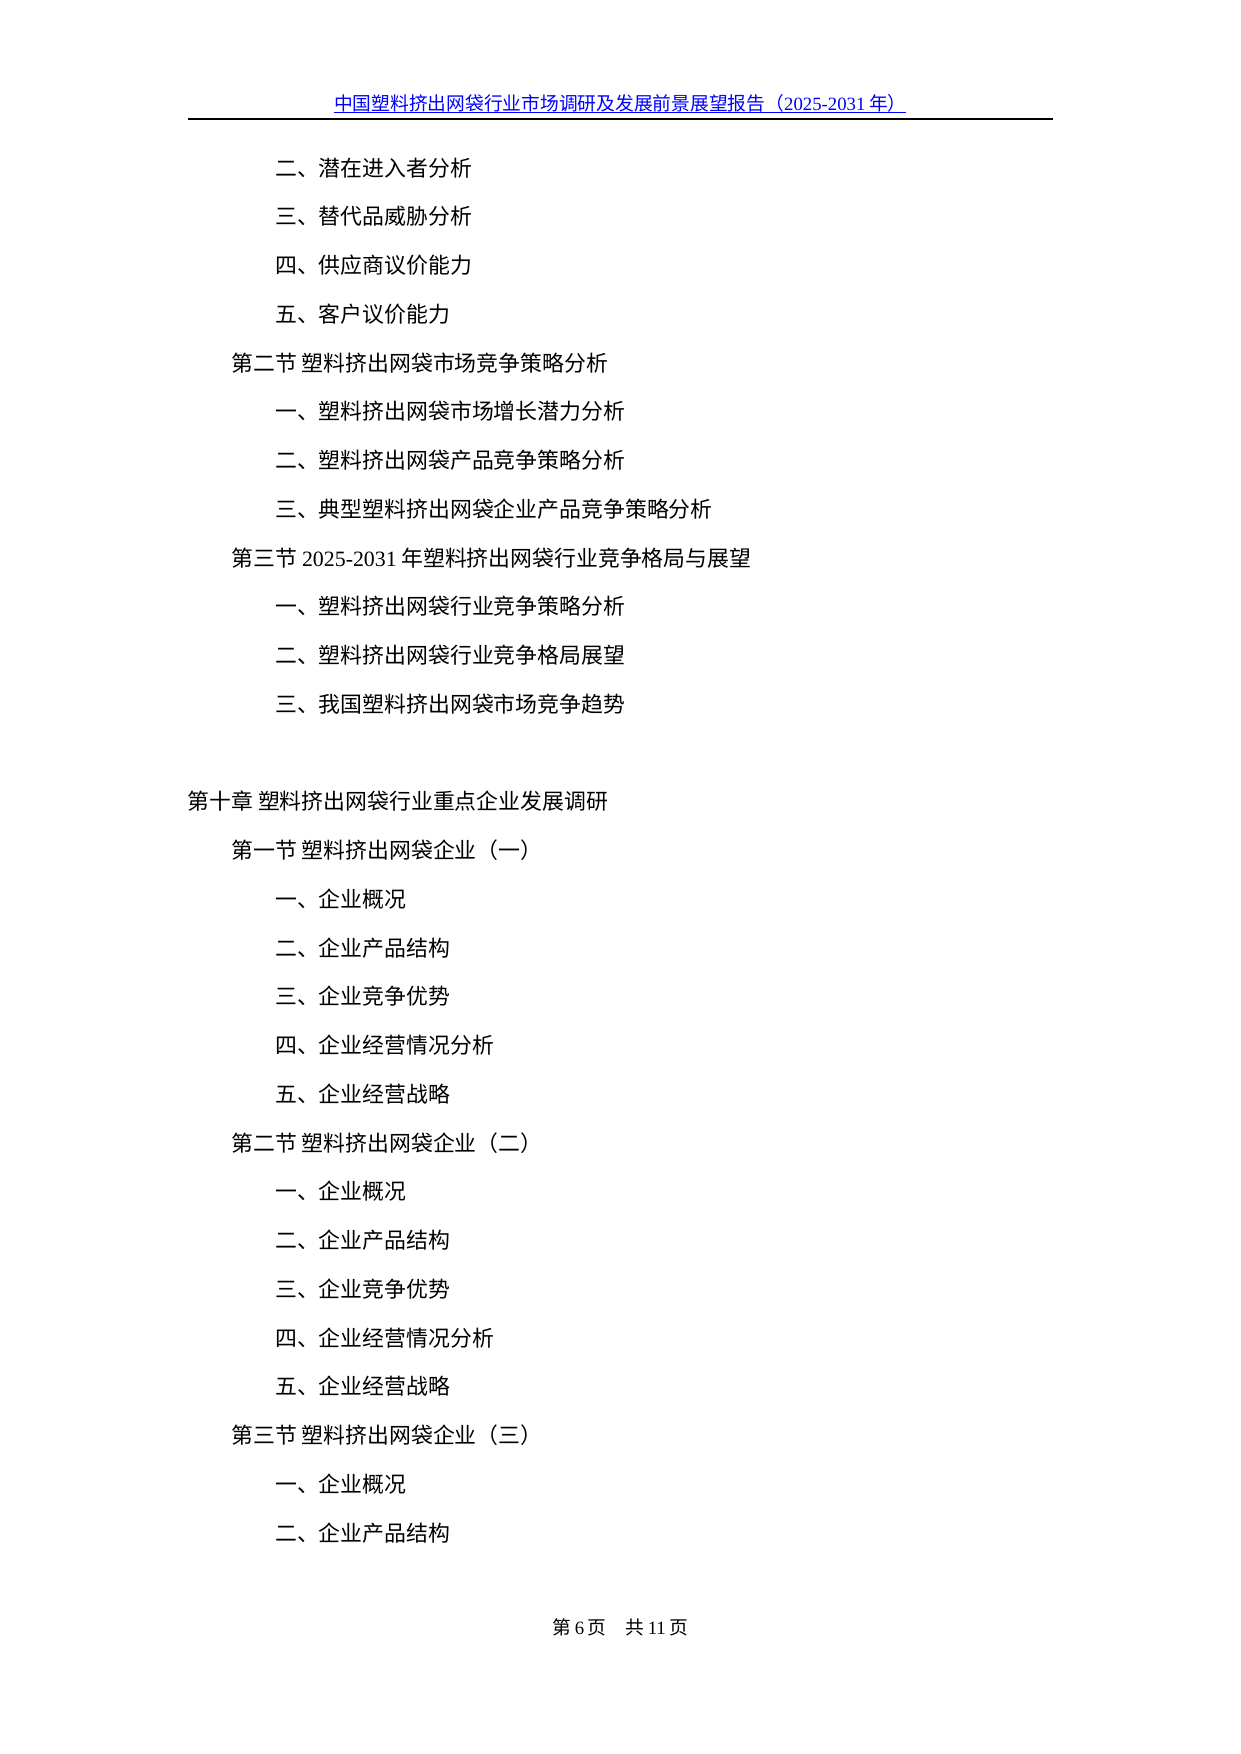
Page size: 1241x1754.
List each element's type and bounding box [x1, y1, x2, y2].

text [187, 150, 1053, 1548]
